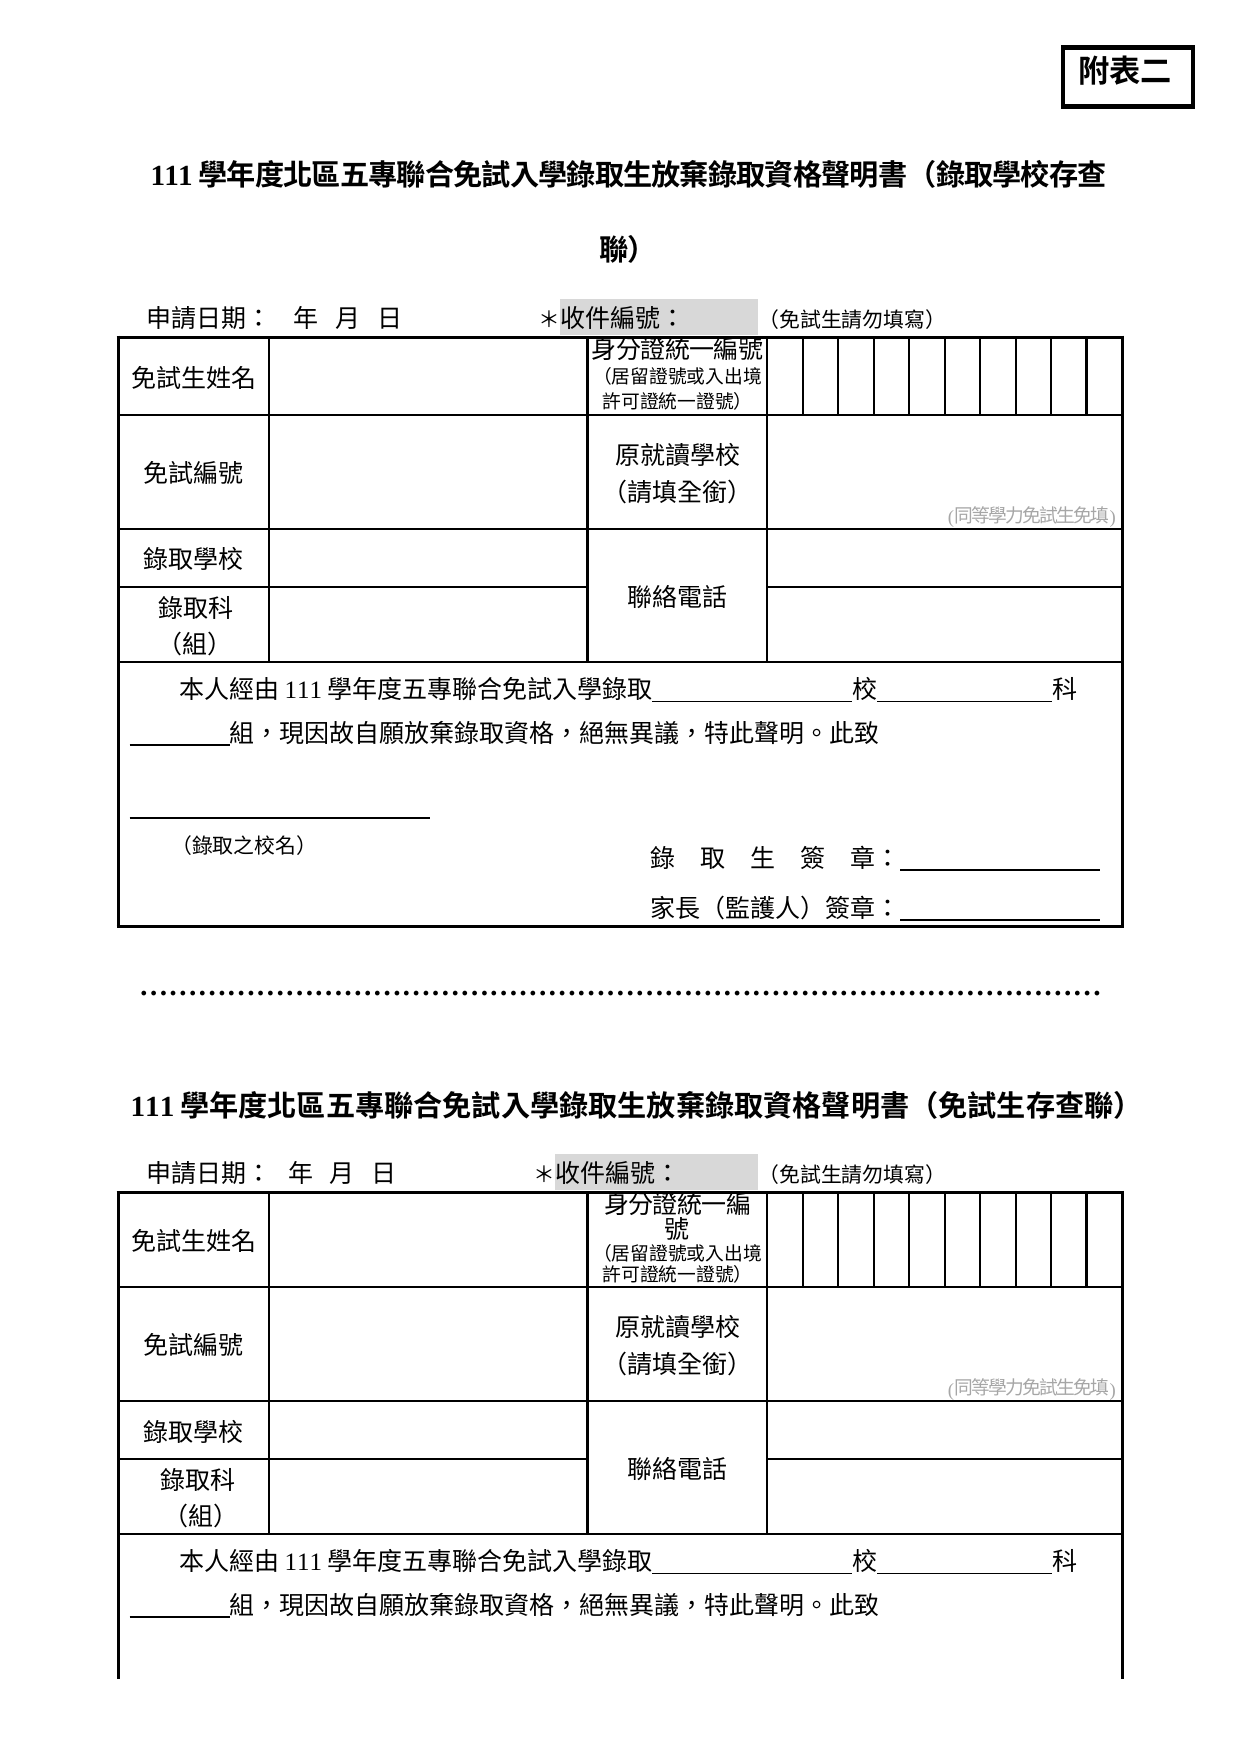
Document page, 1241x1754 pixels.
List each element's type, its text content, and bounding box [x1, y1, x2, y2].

table_cell 免試編號 [120, 416, 268, 528]
table_cell 錄 取 生 簽 章： 家長（監護人）簽章： [476, 825, 1121, 925]
table_header [910, 1194, 944, 1286]
table_header [1017, 339, 1050, 414]
table_header [981, 1194, 1015, 1286]
table_header [804, 339, 837, 414]
table_header [981, 339, 1015, 414]
table_cell 錄取科（組） [120, 588, 268, 661]
table_cell [768, 530, 1121, 586]
table_header [768, 1194, 802, 1286]
table_cell [270, 416, 586, 528]
table_cell 錄取學校 [120, 1402, 268, 1458]
table_cell 錄取學校 [120, 530, 268, 586]
table_header [875, 339, 908, 414]
table_cell 聯絡電話 [589, 1402, 766, 1533]
table_cell 原就讀學校 （請填全銜） [589, 1288, 766, 1400]
table_cell 免試編號 [120, 1288, 268, 1400]
table_header [1088, 339, 1121, 414]
table_header [910, 339, 944, 414]
table_header [1017, 1194, 1050, 1286]
table_header [839, 1194, 873, 1286]
table_cell 聯絡電話 [589, 530, 766, 661]
table_header [946, 339, 979, 414]
table_cell （錄取之校名） [120, 825, 476, 925]
table_cell [768, 1460, 1121, 1533]
table_cell [270, 1402, 586, 1458]
table_header [1052, 1194, 1085, 1286]
table_header [768, 339, 802, 414]
table_cell [270, 530, 586, 586]
table_cell [768, 1402, 1121, 1458]
text 111學年度北區五專聯合免試入學錄取生放棄錄取資格聲明書（免試生存查聯） [79, 1066, 1193, 1141]
table_cell 錄取科（組） [120, 1460, 268, 1533]
table_cell 原就讀學校 （請填全銜） [589, 416, 766, 528]
table_cell [270, 1460, 586, 1533]
table_header [804, 1194, 837, 1286]
table_cell (同等學力免試生免填) [768, 1288, 1121, 1400]
text 111學年度北區五專聯合免試入學錄取生放棄錄取資格聲明書（錄取學校存查聯） [133, 136, 1124, 286]
table_cell [270, 1288, 586, 1400]
table_cell [270, 588, 586, 661]
table_header 免試生姓名 [120, 339, 268, 414]
table_header 身分證統一編號（居留證號或入出境許可證統一證號） [589, 339, 766, 414]
text ……………………………………………………………………………………… [118, 966, 1122, 1003]
table_header 身分證統一編號 （居留證號或入出境許可證統一證號） [589, 1194, 766, 1286]
table_cell [768, 588, 1121, 661]
table_header [270, 1194, 586, 1286]
table_header [1088, 1194, 1121, 1286]
table_header [839, 339, 873, 414]
text 申請日期： 年 月 日 ＊收件編號： （免試生請勿填寫） [146, 298, 1122, 336]
table_cell 本人經由111學年度五專聯合免試入學錄取 校 科 組，現因故自願放棄錄取資格，絕無異議，特此聲明。此致 [120, 663, 1121, 825]
table_header 免試生姓名 [120, 1194, 268, 1286]
table_header [946, 1194, 979, 1286]
table_header [1052, 339, 1085, 414]
table_header [875, 1194, 908, 1286]
table_cell (同等學力免試生免填) [768, 416, 1121, 528]
table_header [270, 339, 586, 414]
text 申請日期： 年 月 日 ＊收件編號： （免試生請勿填寫） [146, 1153, 1122, 1191]
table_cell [120, 1535, 1121, 1679]
